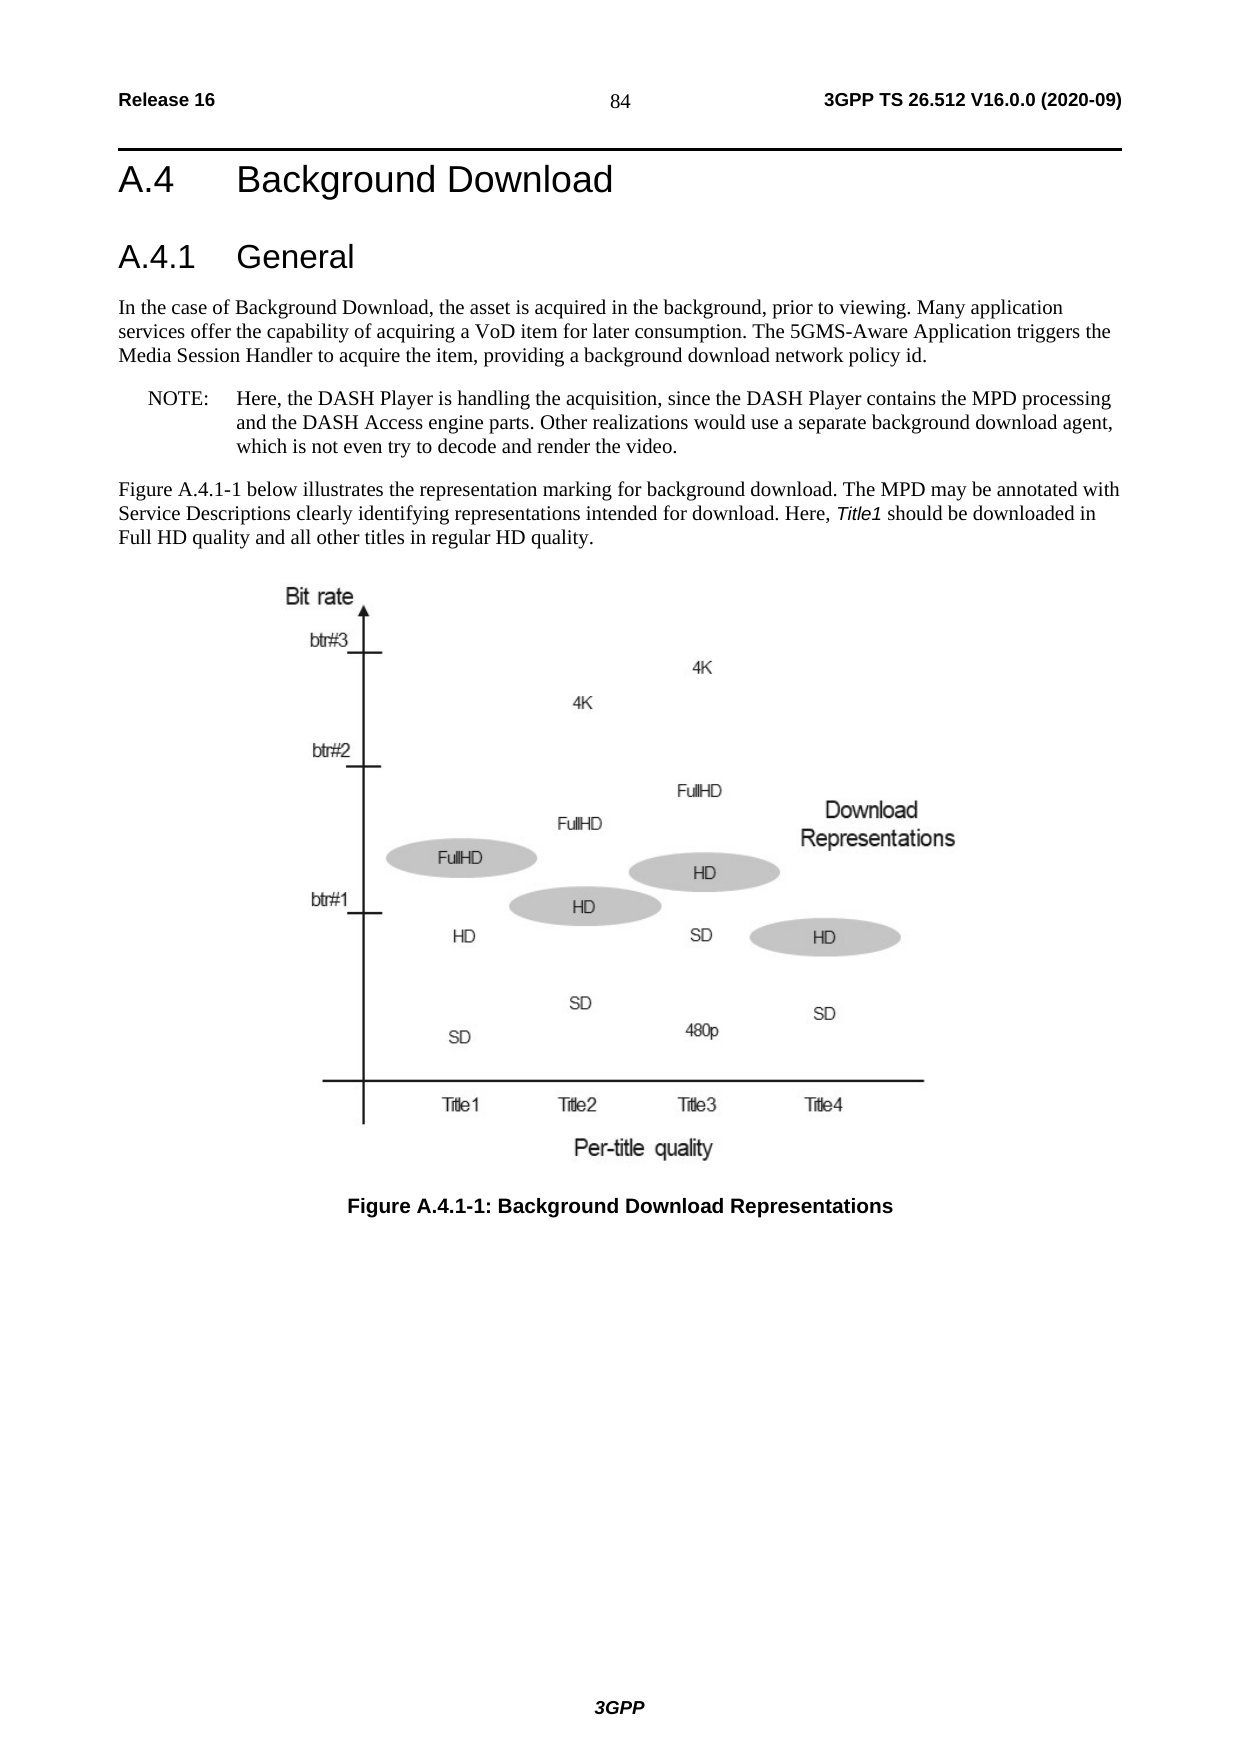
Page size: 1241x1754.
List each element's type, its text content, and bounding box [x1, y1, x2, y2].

text NOTE: Here, the DASH Player is handling the acquisition, since the DASH Player contains the MPD processing and the DASH Access engine parts. Other realizations would use a separate background download agent, which is not even try to decode and render the video. [148, 386, 1122, 458]
subtitle A.4.1 General [118, 237, 1122, 276]
picture [271, 573, 969, 1176]
text In the case of Background Download, the asset is acquired in the background, prior to viewing. Many application services offer the capability of acquiring a VoD item for later consumption. The 5GMS-Aware Application triggers the Media Session Handler to acquire the item, providing a background download network policy id. [118, 295, 1122, 367]
text Figure A.4.1-1 below illustrates the representation marking for background download. The MPD may be annotated with Service Descriptions clearly identifying representations intended for download. Here, Title1 should be downloaded in Full HD quality and all other titles in regular HD quality. [118, 477, 1122, 549]
subtitle A.4 Background Download [118, 151, 1122, 200]
text Figure A.4.1-1: Background Download Representations [118, 1194, 1122, 1218]
